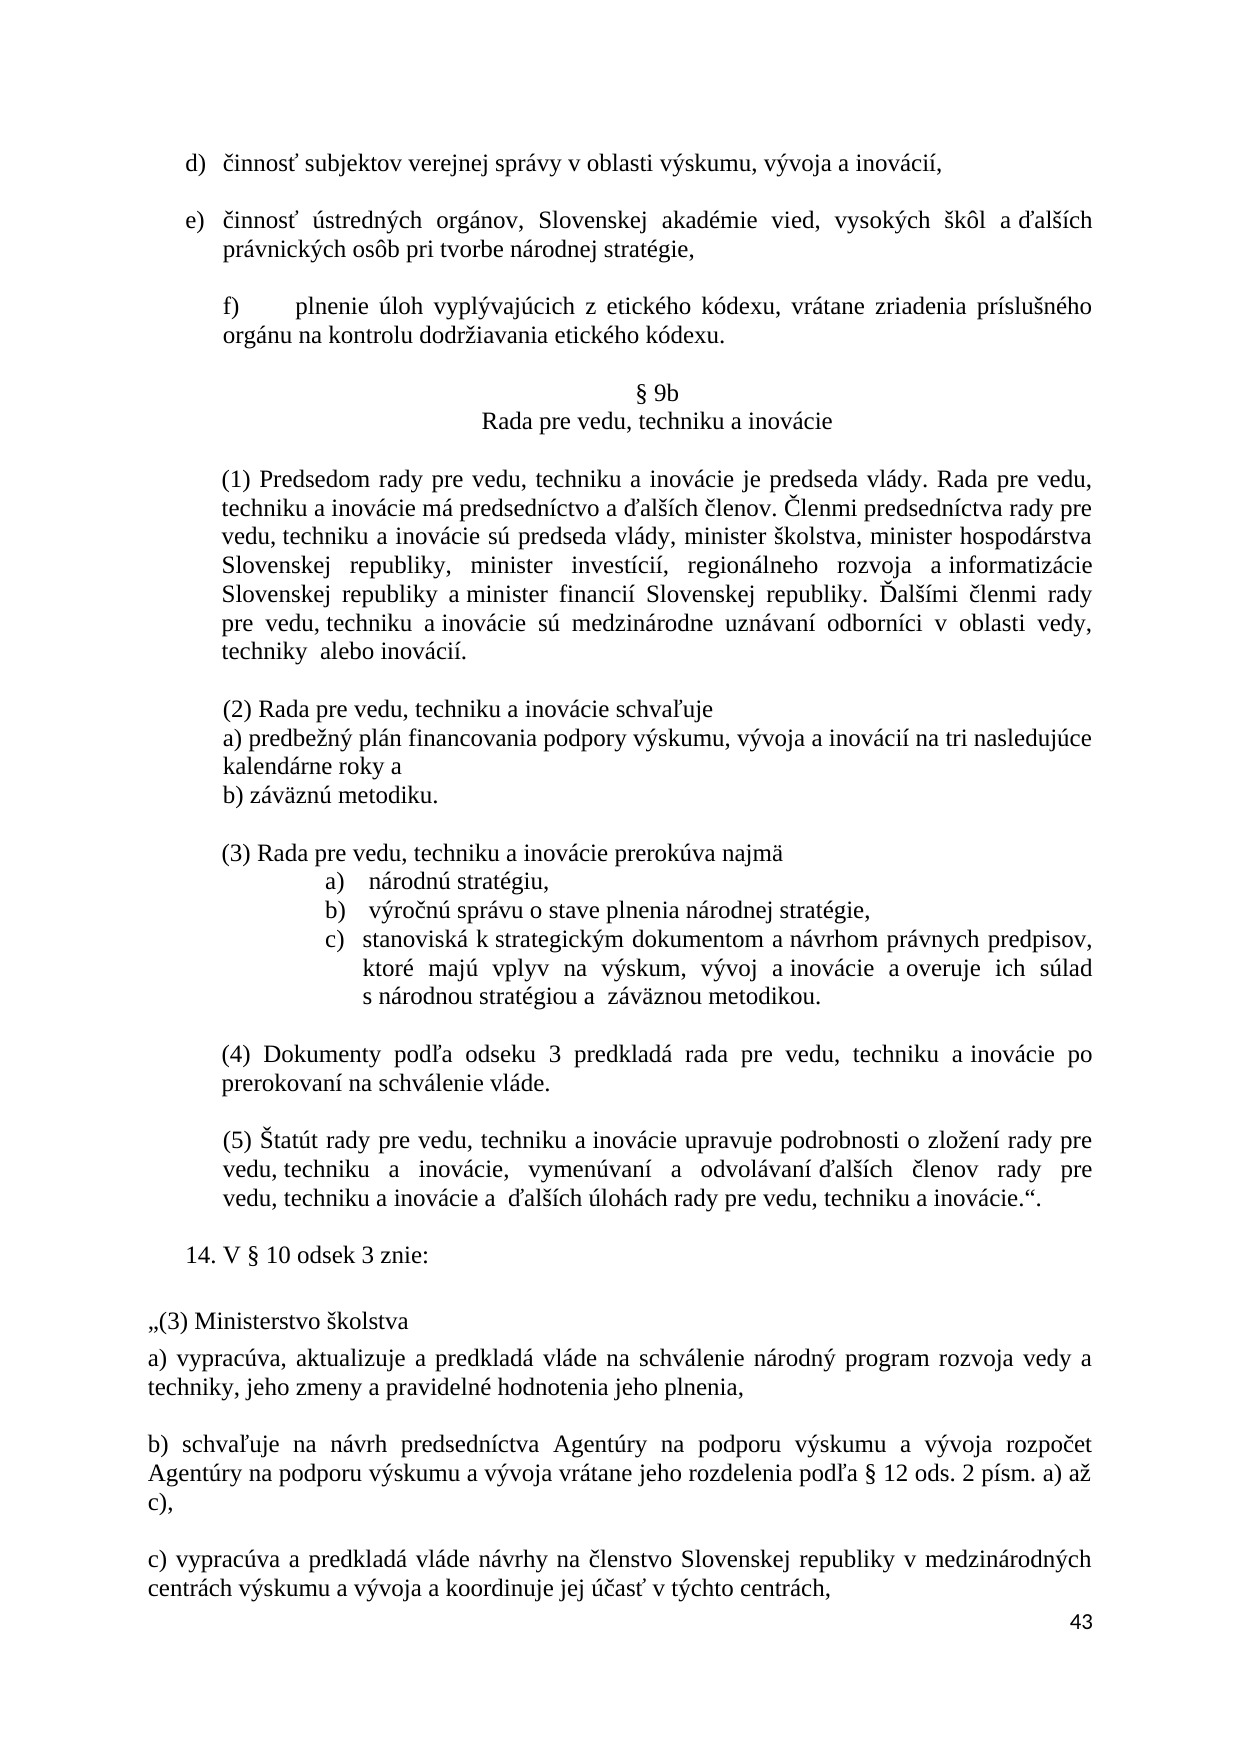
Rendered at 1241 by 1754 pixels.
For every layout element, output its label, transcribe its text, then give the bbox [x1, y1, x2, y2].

list výročnú správu o stave plnenia národnej stratégie, [325, 895, 1093, 924]
list národnú stratégiu, [325, 866, 1093, 895]
list (1) Predsedom rady pre vedu, techniku a inovácie je predseda vlády. Rada pre vedu, techniku a inovácie má predsedníctvo a ďalších členov. Členmi predsedníctva rady pre vedu, techniku a inovácie sú predseda vlády, minister školstva, minister hospodárstva Slovenskej republiky, minister investícií, regionálneho rozvoja a informatizácie Slovenskej republiky a minister financií Slovenskej republiky. Ďalšími členmi rady pre vedu, techniku a inovácie sú medzinárodne uznávaní odborníci v oblasti vedy, techniky alebo inovácií. [221, 464, 1093, 665]
text c) vypracúva a predkladá vláde návrhy na členstvo Slovenskej republiky v medzinárodných centrách výskumu a vývoja a koordinuje jej účasť v týchto centrách, [148, 1544, 1093, 1602]
list f) plnenie úloh vyplývajúcich z etického kódexu, vrátane zriadenia príslušného orgánu na kontrolu dodržiavania etického kódexu. [223, 291, 1093, 349]
list (3) Rada pre vedu, techniku a inovácie prerokúva najmä [221, 838, 1093, 866]
list (5) Štatút rady pre vedu, techniku a inovácie upravuje podrobnosti o zložení rady pre vedu, techniku a inovácie, vymenúvaní a odvolávaní ďalších členov rady pre vedu, techniku a inovácie a ďalších úlohách rady pre vedu, techniku a inovácie.“. [223, 1125, 1093, 1211]
list § 9b [221, 378, 1093, 406]
text a) vypracúva, aktualizuje a predkladá vláde na schválenie národný program rozvoja vedy a techniky, jeho zmeny a pravidelné hodnotenia jeho plnenia, [148, 1343, 1093, 1401]
list (2) Rada pre vedu, techniku a inovácie schvaľuje a) predbežný plán financovania podpory výskumu, vývoja a inovácií na tri nasledujúce kalendárne roky a b) záväznú metodiku. [223, 694, 1093, 809]
text b) schvaľuje na návrh predsedníctva Agentúry na podporu výskumu a vývoja rozpočet Agentúry na podporu výskumu a vývoja vrátane jeho rozdelenia podľa § 12 ods. 2 písm. a) až c), [148, 1429, 1093, 1516]
list činnosť subjektov verejnej správy v oblasti výskumu, vývoja a inovácií, [185, 148, 1093, 176]
text „(3) Ministerstvo školstva [148, 1306, 1093, 1335]
list stanoviská k strategickým dokumentom a návrhom právnych predpisov, ktoré majú vplyv na výskum, vývoj a inovácie a overuje ich súlad s národnou stratégiou a záväznou metodikou. [325, 924, 1093, 1010]
list Rada pre vedu, techniku a inovácie [221, 406, 1093, 435]
list (4) Dokumenty podľa odseku 3 predkladá rada pre vedu, techniku a inovácie po prerokovaní na schválenie vláde. [221, 1039, 1093, 1096]
list V § 10 odsek 3 znie: [185, 1240, 1093, 1269]
list činnosť ústredných orgánov, Slovenskej akadémie vied, vysokých škôl a ďalších právnických osôb pri tvorbe národnej stratégie, [185, 205, 1093, 263]
